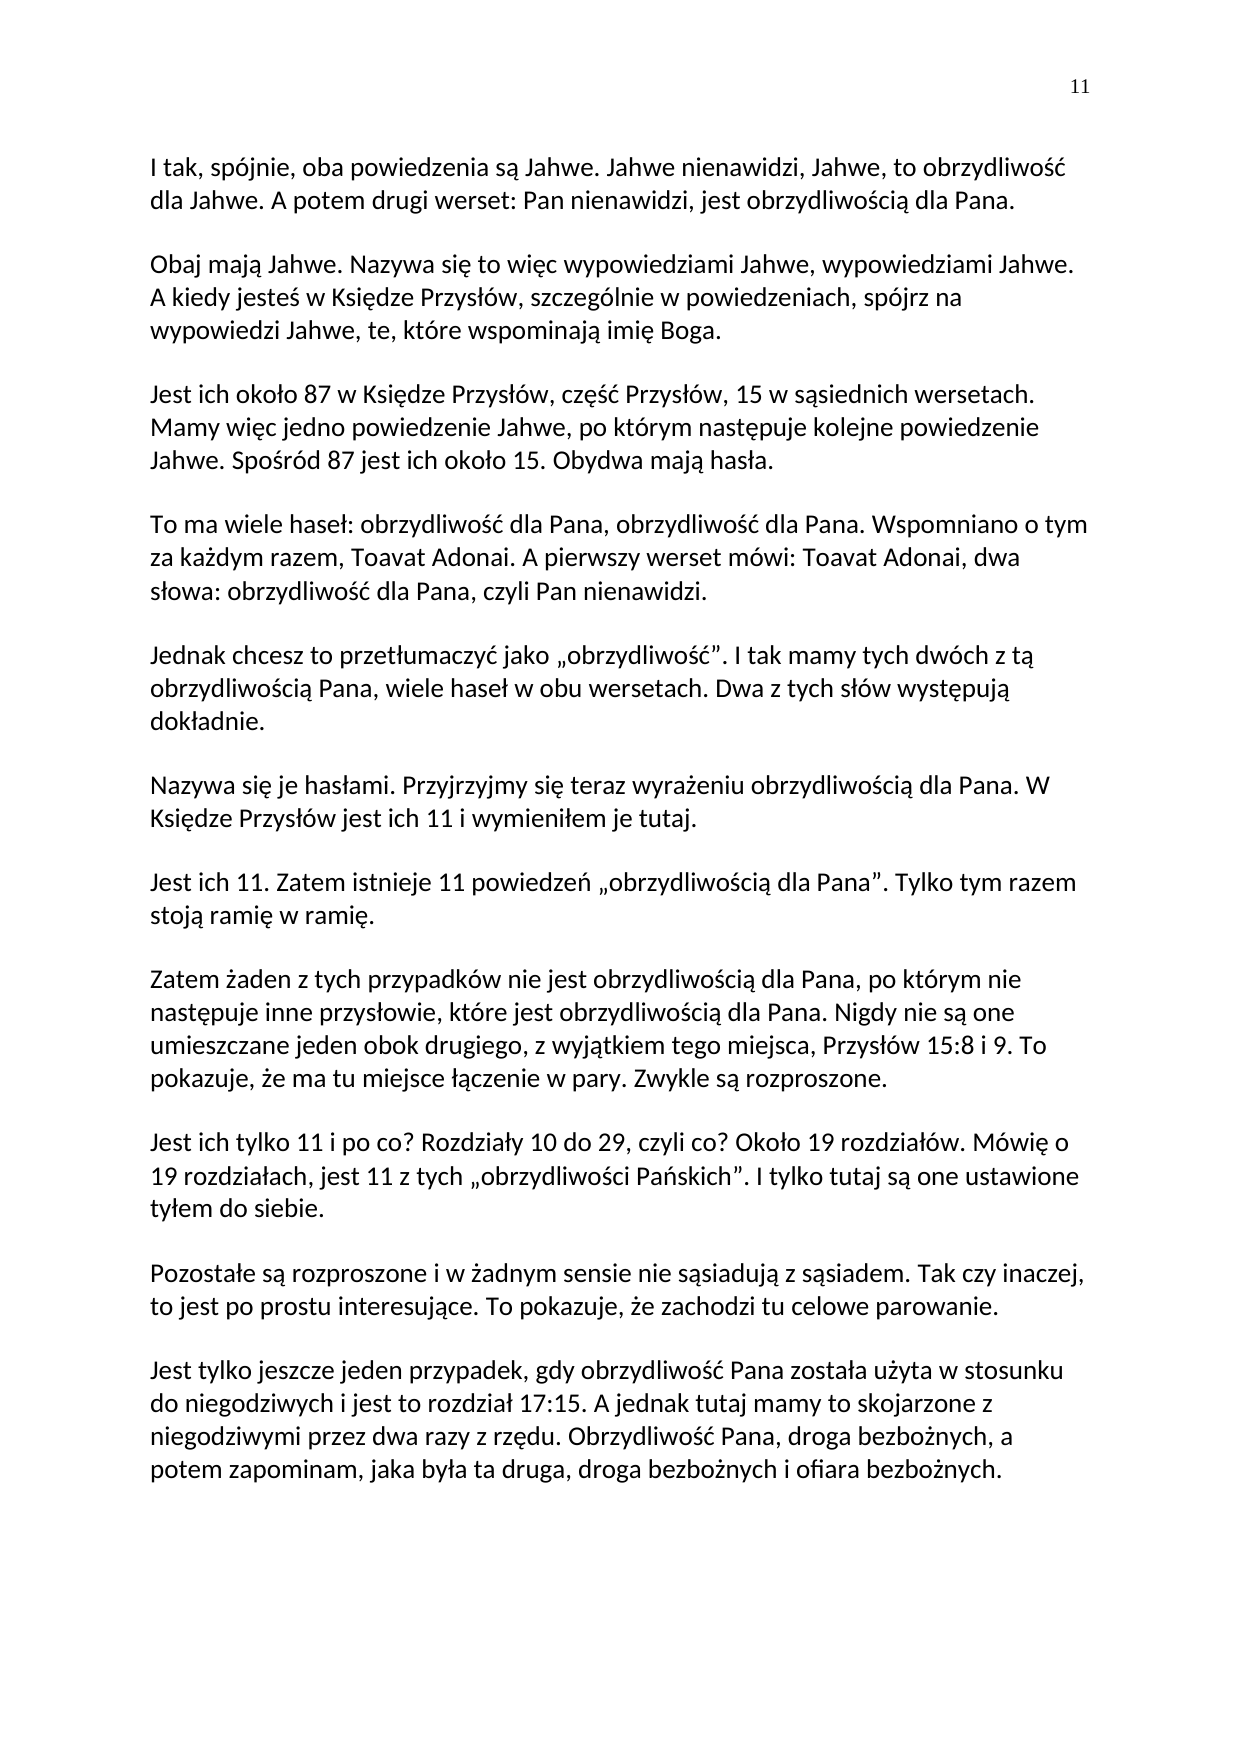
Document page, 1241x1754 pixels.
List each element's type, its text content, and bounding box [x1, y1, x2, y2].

text Pozostałe są rozproszone i w żadnym sensie nie sąsiadują z sąsiadem. Tak czy inaczej, to jest po prostu interesujące. To pokazuje, że zachodzi tu celowe parowanie. [150, 1256, 1090, 1322]
text Jest tylko jeszcze jeden przypadek, gdy obrzydliwość Pana została użyta w stosunku do niegodziwych i jest to rozdział 17:15. A jednak tutaj mamy to skojarzone z niegodziwymi przez dwa razy z rzędu. Obrzydliwość Pana, droga bezbożnych, a potem zapominam, jaka była ta druga, droga bezbożnych i ofiara bezbożnych. [150, 1353, 1090, 1485]
text Jest ich tylko 11 i po co? Rozdziały 10 do 29, czyli co? Około 19 rozdziałów. Mówię o 19 rozdziałach, jest 11 z tych „obrzydliwości Pańskich”. I tylko tutaj są one ustawione tyłem do siebie. [150, 1126, 1090, 1225]
text I tak, spójnie, oba powiedzenia są Jahwe. Jahwe nienawidzi, Jahwe, to obrzydliwość dla Jahwe. A potem drugi werset: Pan nienawidzi, jest obrzydliwością dla Pana. [150, 150, 1090, 216]
text Zatem żaden z tych przypadków nie jest obrzydliwością dla Pana, po którym nie następuje inne przysłowie, które jest obrzydliwością dla Pana. Nigdy nie są one umieszczane jeden obok drugiego, z wyjątkiem tego miejsca, Przysłów 15:8 i 9. To pokazuje, że ma tu miejsce łączenie w pary. Zwykle są rozproszone. [150, 962, 1090, 1094]
text To ma wiele haseł: obrzydliwość dla Pana, obrzydliwość dla Pana. Wspomniano o tym za każdym razem, Toavat Adonai. A pierwszy werset mówi: Toavat Adonai, dwa słowa: obrzydliwość dla Pana, czyli Pan nienawidzi. [150, 508, 1090, 607]
text Jest ich około 87 w Księdze Przysłów, część Przysłów, 15 w sąsiednich wersetach. Mamy więc jedno powiedzenie Jahwe, po którym następuje kolejne powiedzenie Jahwe. Spośród 87 jest ich około 15. Obydwa mają hasła. [150, 377, 1090, 476]
text Nazywa się je hasłami. Przyjrzyjmy się teraz wyrażeniu obrzydliwością dla Pana. W Księdze Przysłów jest ich 11 i wymieniłem je tutaj. [150, 768, 1090, 834]
text Jest ich 11. Zatem istnieje 11 powiedzeń „obrzydliwością dla Pana”. Tylko tym razem stoją ramię w ramię. [150, 865, 1090, 931]
text Obaj mają Jahwe. Nazywa się to więc wypowiedziami Jahwe, wypowiedziami Jahwe. A kiedy jesteś w Księdze Przysłów, szczególnie w powiedzeniach, spójrz na wypowiedzi Jahwe, te, które wspominają imię Boga. [150, 247, 1090, 346]
text Jednak chcesz to przetłumaczyć jako „obrzydliwość”. I tak mamy tych dwóch z tą obrzydliwością Pana, wiele haseł w obu wersetach. Dwa z tych słów występują dokładnie. [150, 638, 1090, 737]
